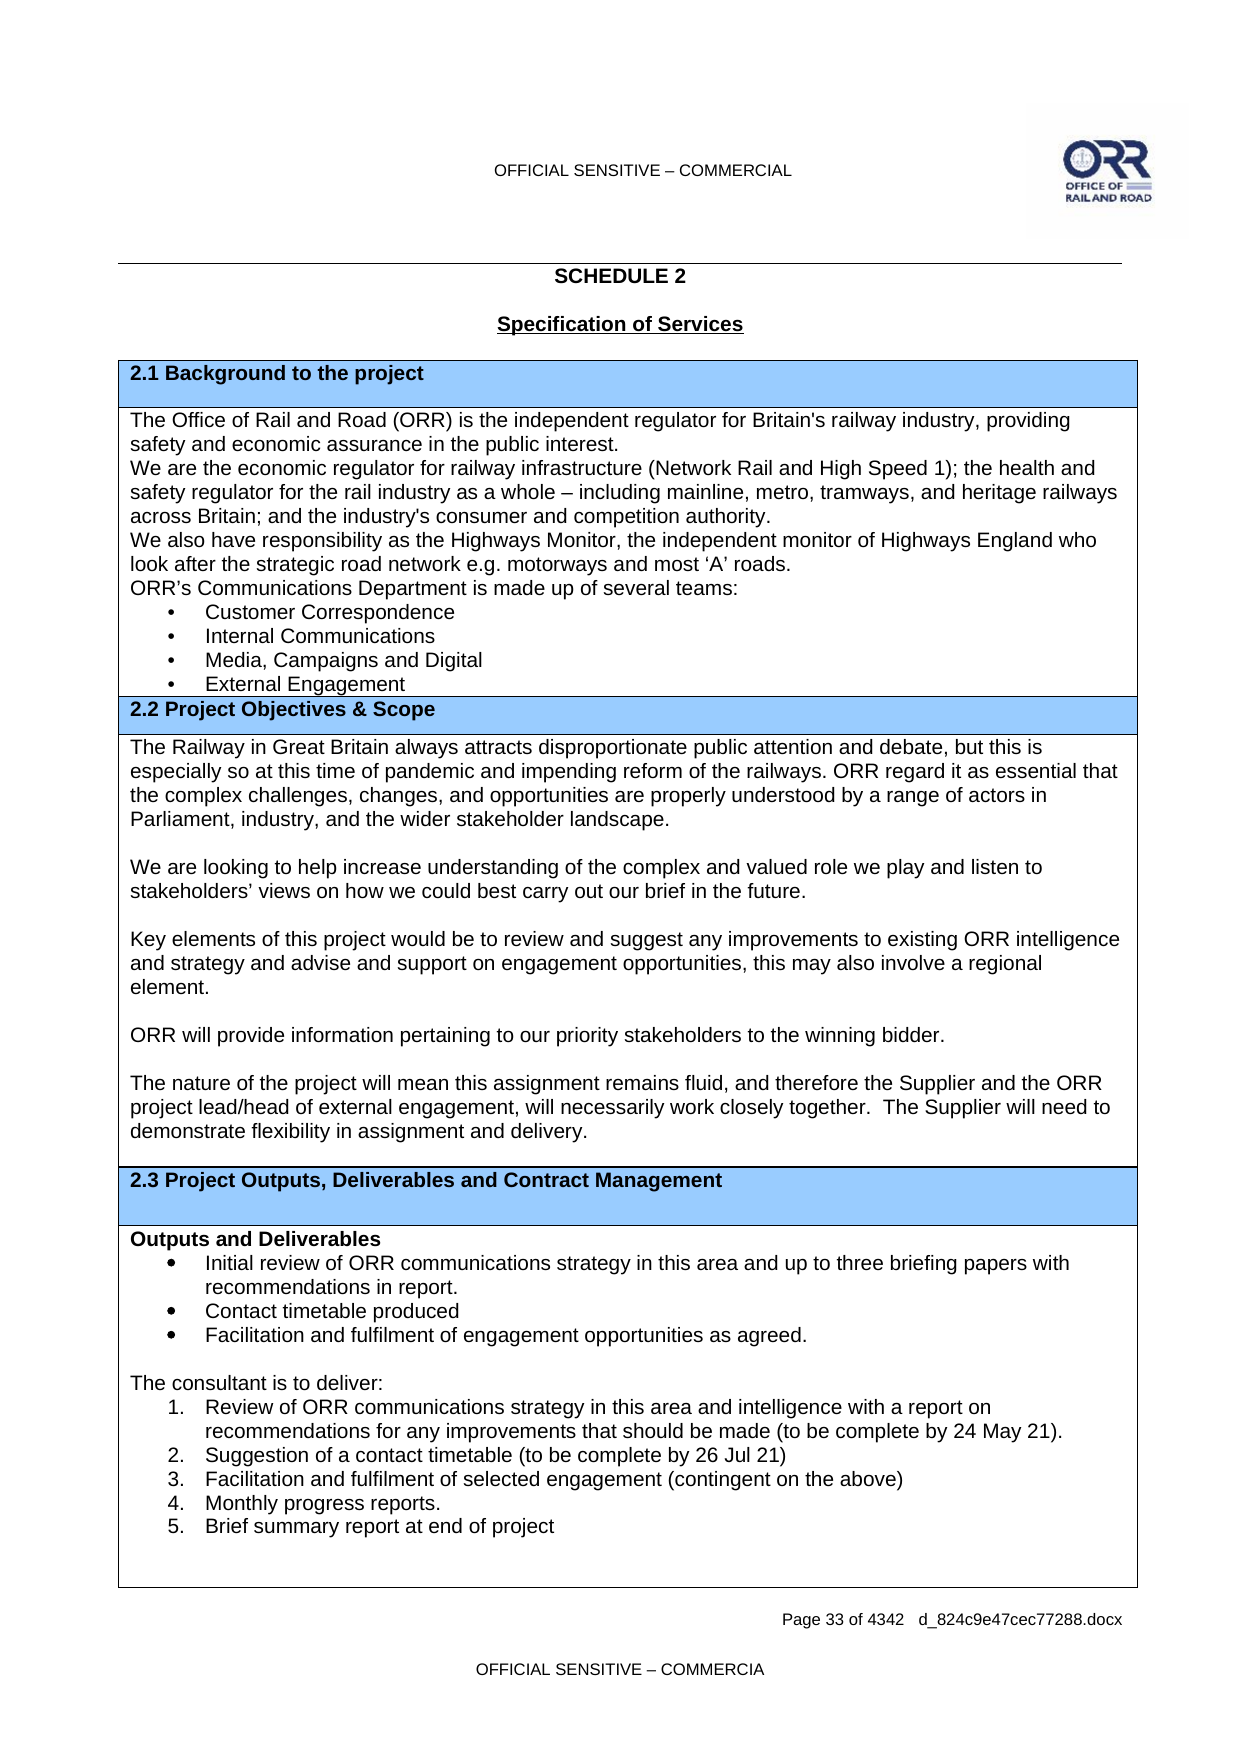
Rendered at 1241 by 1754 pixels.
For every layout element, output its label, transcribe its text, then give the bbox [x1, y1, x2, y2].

text Specification of Services [118, 312, 1122, 336]
table_cell The Office of Rail and Road (ORR) is the independent regulator for Britain's railway industry, providing safety and economic assurance in the public interest. We are the economic regulator for railway infrastructure (Network Rail and High Speed 1); the health and safety regulator for the rail industry as a whole – including mainline, metro, tramways, and heritage railways across Britain; and the industry's consumer and competition authority. We also have responsibility as the Highways Monitor, the independent monitor of Highways England who look after the strategic road network e.g. motorways and most ‘A’ roads. ORR’s Communications Department is made up of several teams: • Customer Correspondence • Internal Communications • Media, Campaigns and Digital • External Engagement [119, 408, 1137, 696]
picture [1026, 103, 1189, 239]
table_cell The Railway in Great Britain always attracts disproportionate public attention and debate, but this is especially so at this time of pandemic and impending reform of the railways. ORR regard it as essential that the complex challenges, changes, and opportunities are properly understood by a range of actors in Parliament, industry, and the wider stakeholder landscape. We are looking to help increase understanding of the complex and valued role we play and listen to stakeholders’ views on how we could best carry out our brief in the future. Key elements of this project would be to review and suggest any improvements to existing ORR intelligence and strategy and advise and support on engagement opportunities, this may also involve a regional element. ORR will provide information pertaining to our priority stakeholders to the winning bidder. The nature of the project will mean this assignment remains fluid, and therefore the Supplier and the ORR project lead/head of external engagement, will necessarily work closely together. The Supplier will need to demonstrate flexibility in assignment and delivery. [119, 735, 1137, 1166]
table_cell 2.3 Project Outputs, Deliverables and Contract Management [119, 1168, 1137, 1225]
text SCHEDULE 2 [118, 264, 1122, 288]
table_cell 2.2 Project Objectives & Scope [119, 697, 1137, 734]
table_header 2.1 Background to the project [119, 361, 1137, 407]
